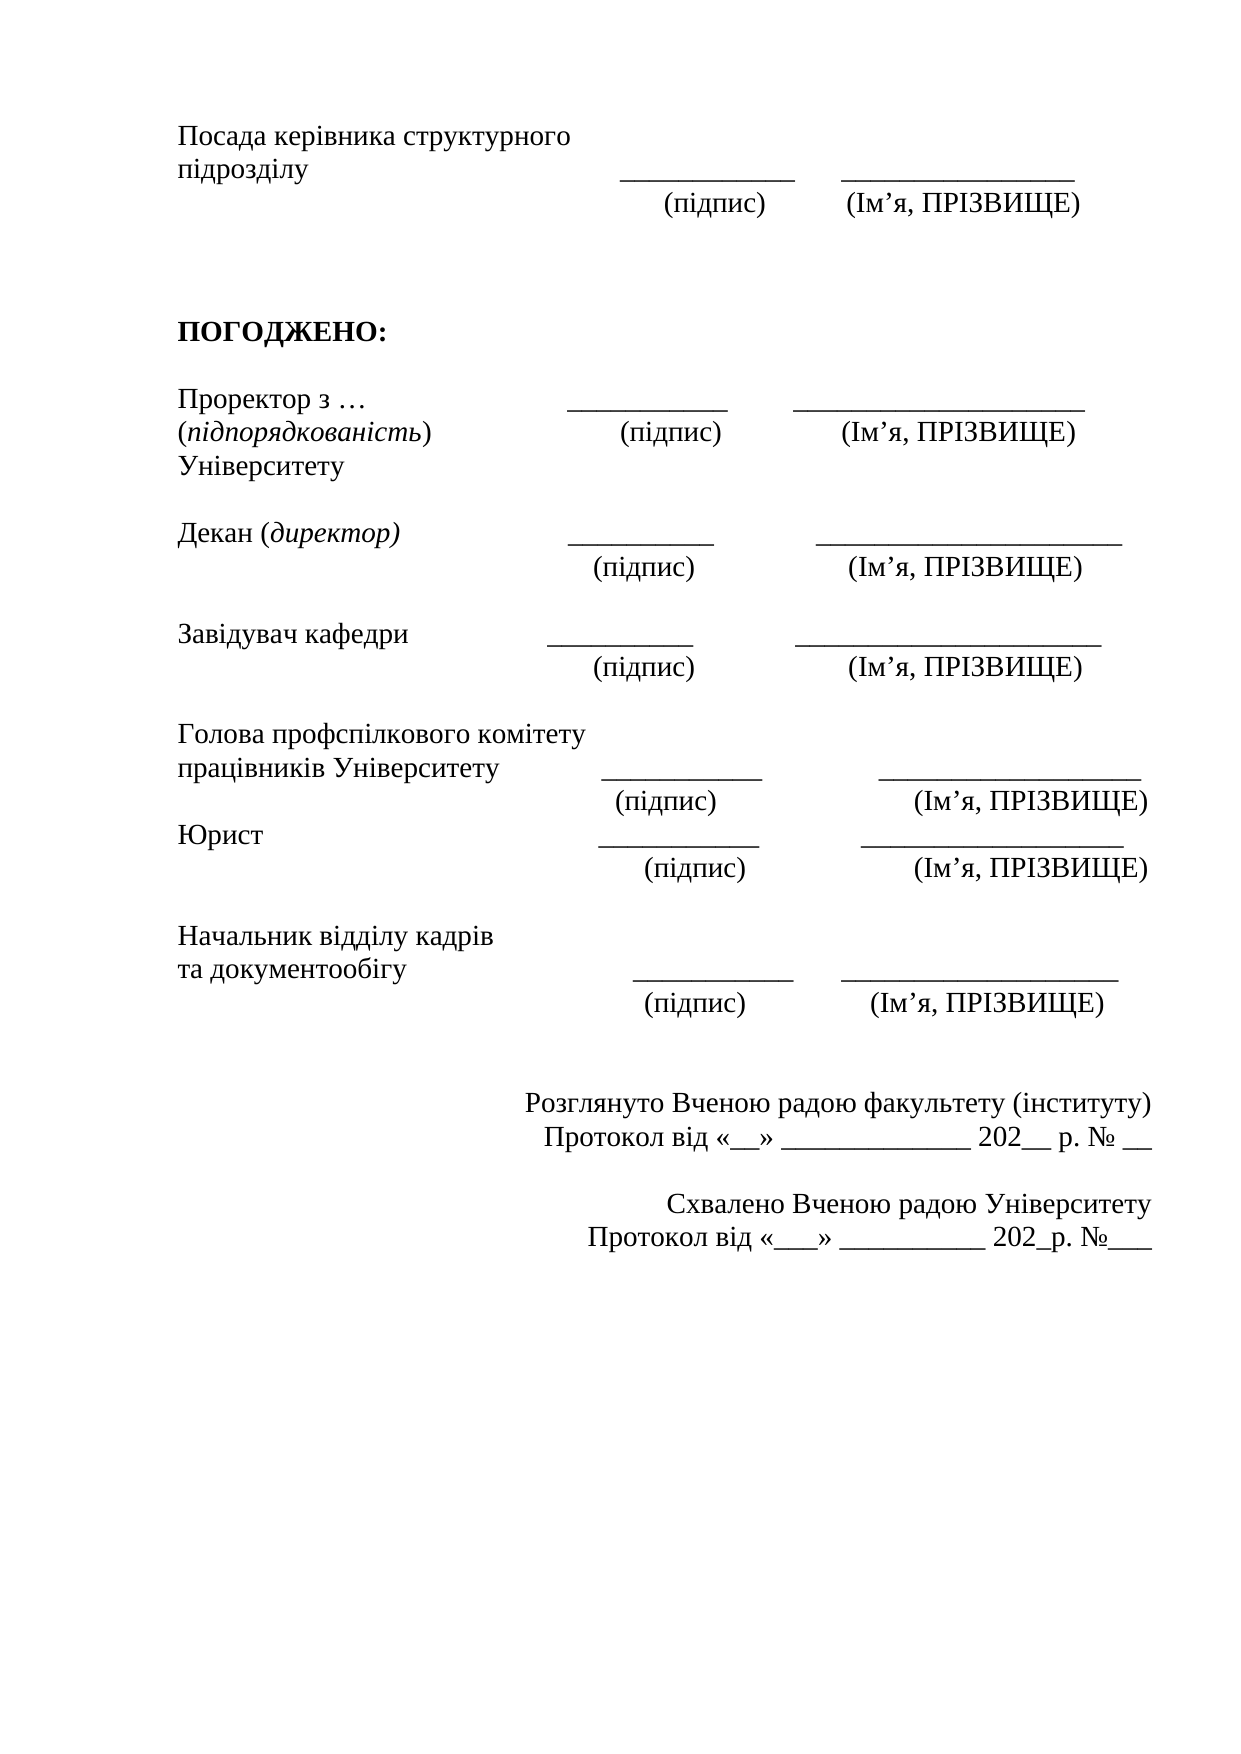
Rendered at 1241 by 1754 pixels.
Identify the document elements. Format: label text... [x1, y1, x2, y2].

text ПОГОДЖЕНО: [177, 314, 1152, 347]
text Декан (директор) __________ _____________________ [177, 515, 1152, 549]
text Начальник відділу кадрів [177, 918, 1152, 951]
text та документообігу ___________ ___________________ [177, 951, 1152, 985]
text (підпис) (Ім’я, ПРІЗВИЩЕ) [177, 549, 1152, 582]
text підрозділу ____________ ________________ [177, 152, 1152, 185]
text Університету [177, 448, 1152, 482]
text працівників Університету ___________ __________________ [177, 750, 1152, 783]
text Завідувач кафедри __________ _____________________ [177, 616, 1152, 649]
text (підпорядкованість) (підпис) (Ім’я, ПРІЗВИЩЕ) [177, 414, 1152, 448]
text (підпис) (Ім’я, ПРІЗВИЩЕ) [177, 783, 1152, 817]
text Голова профспілкового комітету [177, 716, 1152, 750]
text (підпис) (Ім’я, ПРІЗВИЩЕ) [177, 649, 1152, 683]
text Розглянуто Вченою радою факультету (інституту) [177, 1085, 1152, 1119]
text Посада керівника структурного [177, 118, 1152, 152]
text Проректор з … ___________ ____________________ [177, 381, 1152, 414]
text (підпис) (Ім’я, ПРІЗВИЩЕ) [177, 985, 1152, 1018]
text Схвалено Вченою радою Університету [177, 1186, 1152, 1219]
text (підпис) (Ім’я, ПРІЗВИЩЕ) [177, 851, 1152, 884]
text Юрист ___________ __________________ [177, 817, 1152, 851]
text Протокол від «__» _____________ 202__ р. № __ [177, 1119, 1152, 1152]
text (підпис) (Ім’я, ПРІЗВИЩЕ) [552, 185, 1152, 252]
text Протокол від «___» __________ 202_р. №___ [177, 1219, 1152, 1253]
